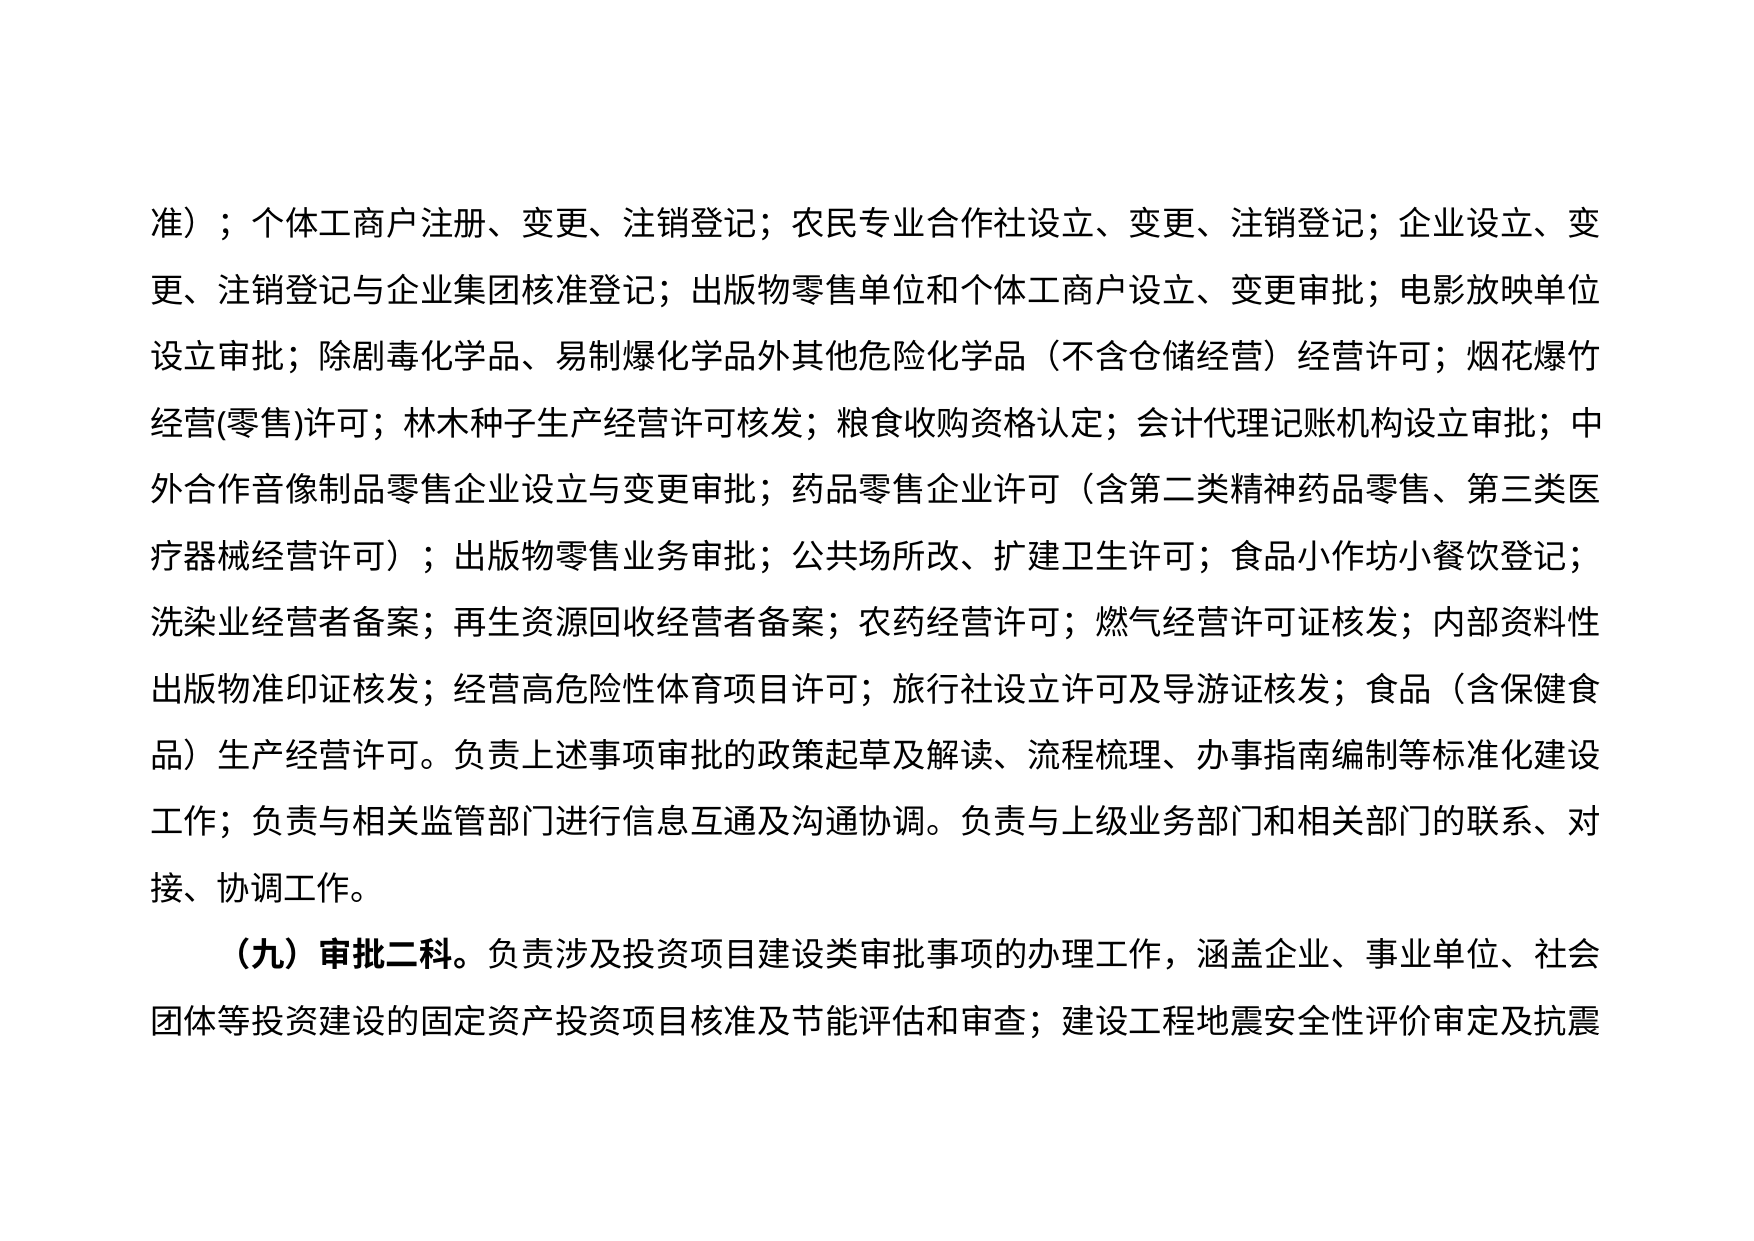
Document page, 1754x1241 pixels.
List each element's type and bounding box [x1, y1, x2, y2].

text [150, 188, 1604, 919]
text [150, 919, 1604, 1052]
